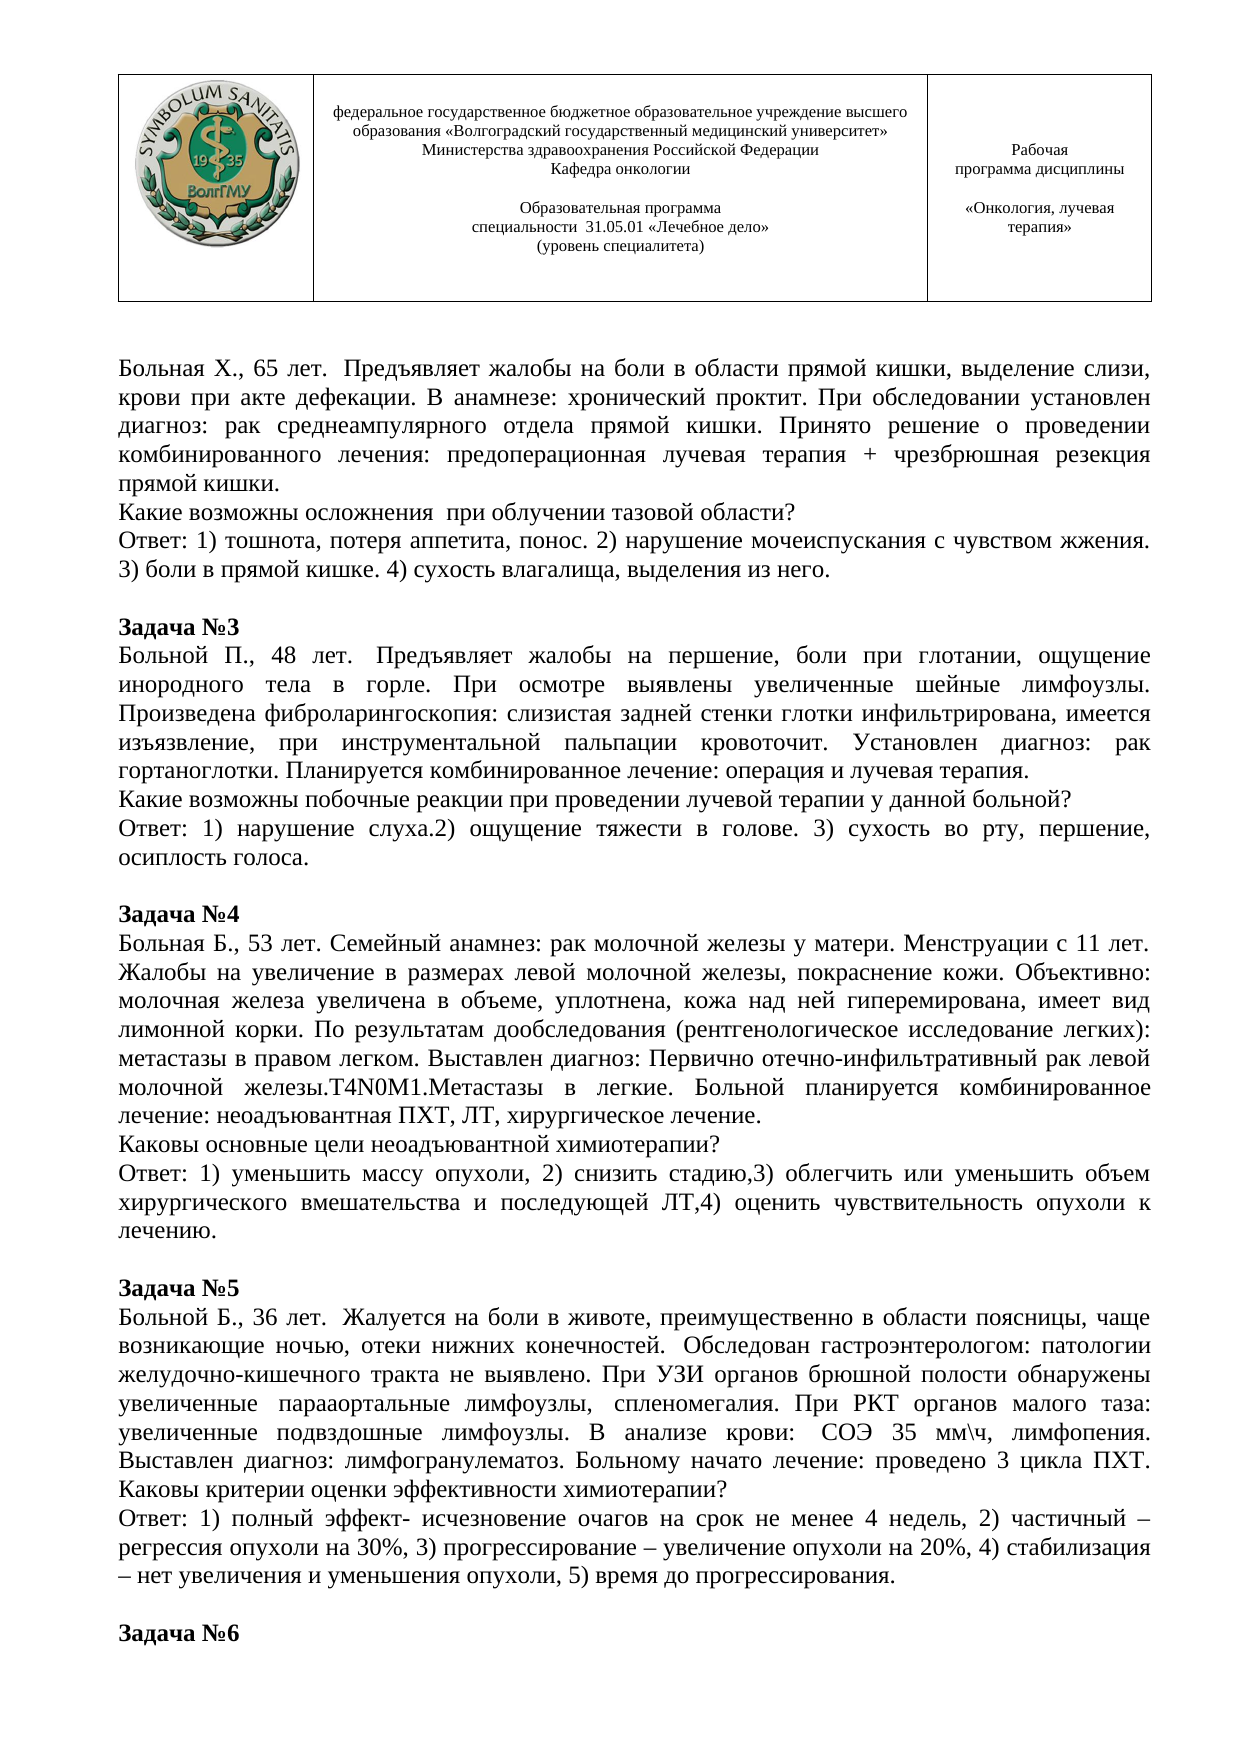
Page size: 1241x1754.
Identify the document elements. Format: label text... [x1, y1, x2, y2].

picture [129, 75, 306, 252]
text Ответ: 1) уменьшить массу опухоли, 2) снизить стадию,3) облегчить или уменьшить объем хирургического вмешательства и последующей ЛТ,4) оценить чувствительность опухоли к лечению. [118, 1158, 1152, 1244]
text Ответ: 1) тошнота, потеря аппетита, понос. 2) нарушение мочеиспускания с чувством жжения. 3) боли в прямой кишке. 4) сухость влагалища, выделения из него. [118, 525, 1152, 583]
text Больная Х., 65 лет. Предъявляет жалобы на боли в области прямой кишки, выделение слизи, крови при акте дефекации. В анамнезе: хронический проктит. При обследовании установлен диагноз: рак среднеампулярного отдела прямой кишки. Принято решение о проведении комбинированного лечения: предоперационная лучевая терапия + чрезбрюшная резекция прямой кишки. [118, 353, 1152, 497]
text Больной П., 48 лет. Предъявляет жалобы на першение, боли при глотании, ощущение инородного тела в горле. При осмотре выявлены увеличенные шейные лимфоузлы. Произведена фиброларингоскопия: слизистая задней стенки глотки инфильтрирована, имеется изъязвление, при инструментальной пальпации кровоточит. Установлен диагноз: рак гортаноглотки. Планируется комбинированное лечение: операция и лучевая терапия. [118, 640, 1152, 784]
text Больной Б., 36 лет. Жалуется на боли в животе, преимущественно в области поясницы, чаще возникающие ночью, отеки нижних конечностей. Обследован гастроэнтерологом: патологии желудочно-кишечного тракта не выявлено. При УЗИ органов брюшной полости обнаружены увеличенные парааортальные лимфоузлы, спленомегалия. При РКТ органов малого таза: увеличенные подвздошные лимфоузлы. В анализе крови: СОЭ 35 мм\ч, лимфопения. Выставлен диагноз: лимфогранулематоз. Больному начато лечение: проведено 3 цикла ПХТ. Каковы критерии оценки эффективности химиотерапии? [118, 1302, 1152, 1503]
text Задача №3 [118, 612, 1152, 640]
text Задача №6 [118, 1618, 1152, 1647]
text Ответ: 1) полный эффект- исчезновение очагов на срок не менее 4 недель, 2) частичный – регрессия опухоли на 30%, 3) прогрессирование – увеличение опухоли на 20%, 4) стабилизация – нет увеличения и уменьшения опухоли, 5) время до прогрессирования. [118, 1503, 1152, 1589]
text Какие возможны осложнения при облучении тазовой области? [118, 497, 1152, 525]
text Каковы основные цели неоадъювантной химиотерапии? [118, 1129, 1152, 1158]
text Задача №4 [118, 899, 1152, 928]
text Больная Б., 53 лет. Семейный анамнез: рак молочной железы у матери. Менструации с 11 лет. Жалобы на увеличение в размерах левой молочной железы, покраснение кожи. Объективно: молочная железа увеличена в объеме, уплотнена, кожа над ней гиперемирована, имеет вид лимонной корки. По результатам дообследования (рентгенологическое исследование легких): метастазы в правом легком. Выставлен диагноз: Первично отечно-инфильтративный рак левой молочной железы.T4N0M1.Метастазы в легкие. Больной планируется комбинированное лечение: неоадъювантная ПХТ, ЛТ, хирургическое лечение. [118, 928, 1152, 1129]
text Ответ: 1) нарушение слуха.2) ощущение тяжести в голове. 3) сухость во рту, першение, осиплость голоса. [118, 813, 1152, 870]
text Задача №5 [118, 1273, 1152, 1302]
text Какие возможны побочные реакции при проведении лучевой терапии у данной больной? [118, 784, 1152, 813]
